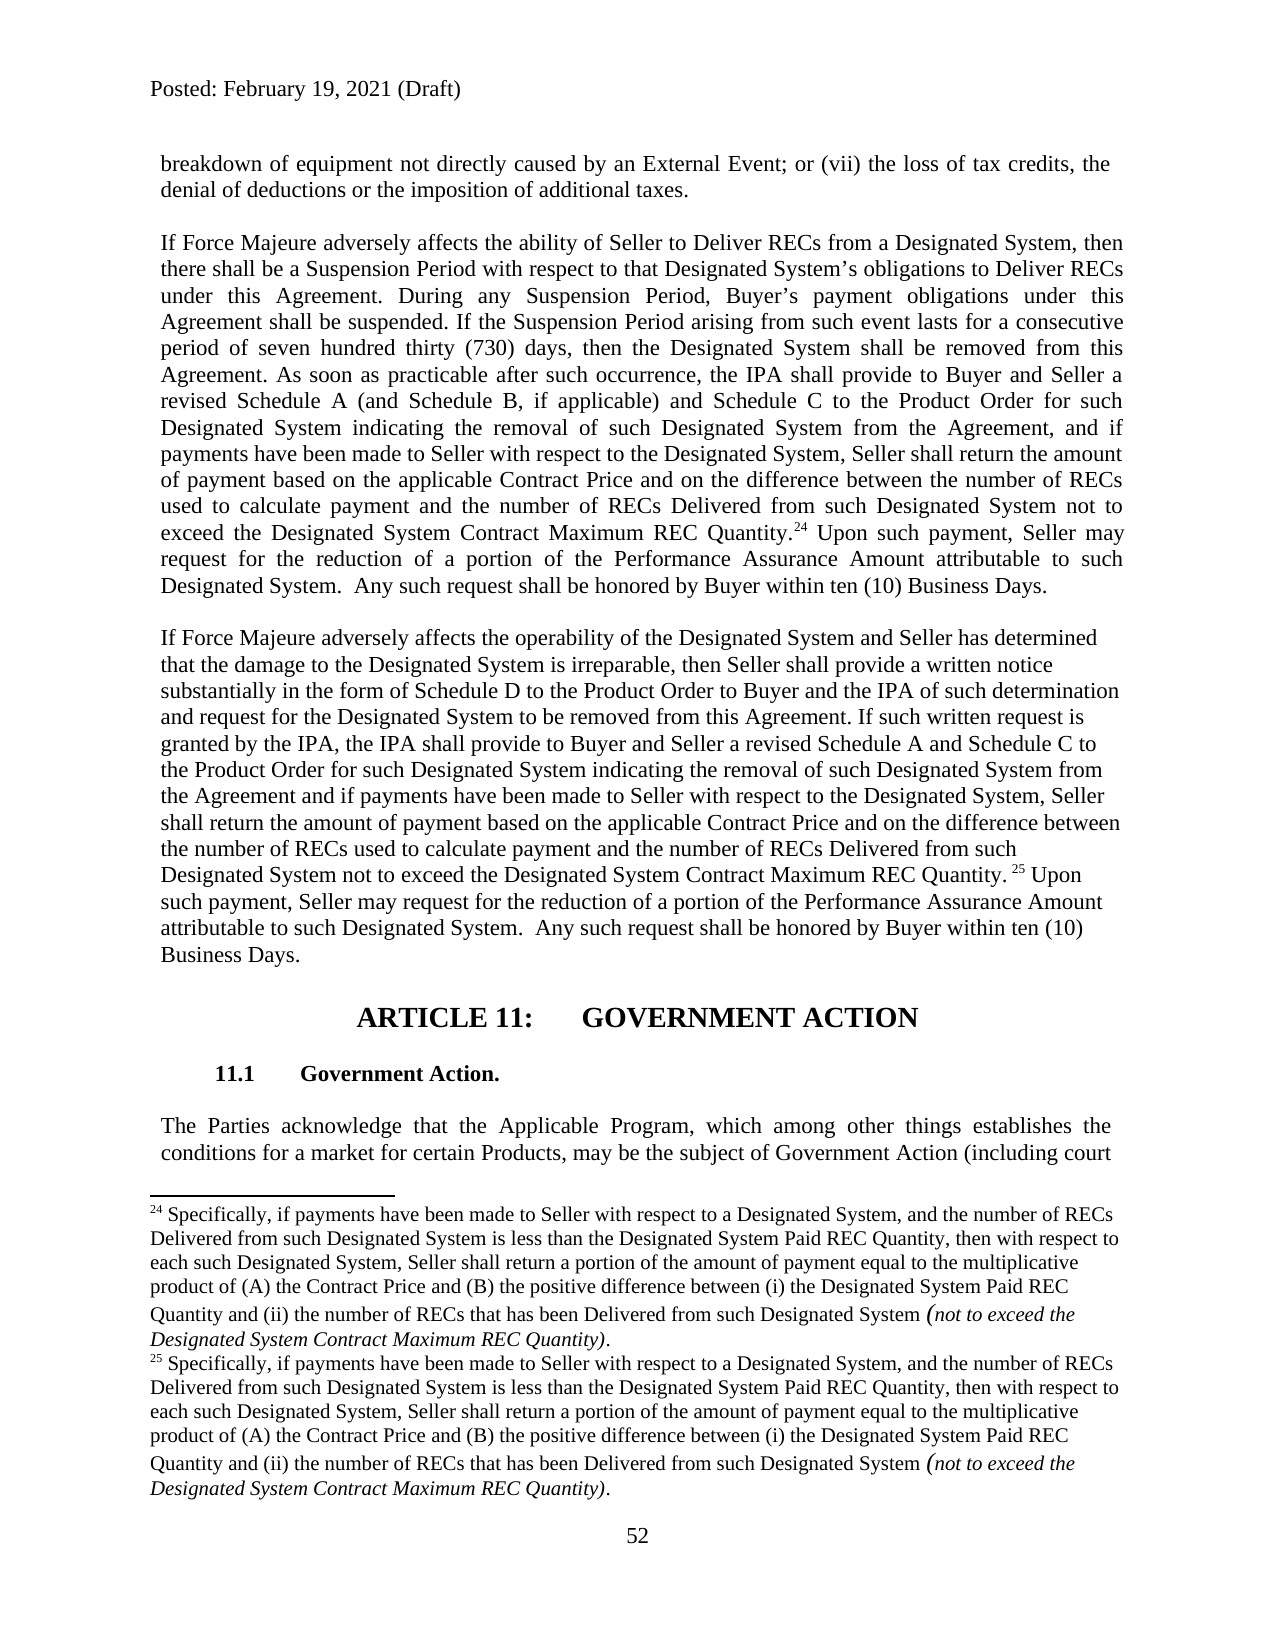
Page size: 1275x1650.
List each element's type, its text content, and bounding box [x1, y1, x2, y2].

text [160, 150, 1113, 203]
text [161, 1113, 1113, 1165]
subtitle GOVERNMENT ACTION [150, 1000, 1125, 1033]
text If Force Majeure adversely affects the operability of the Designated System and Seller has determined that the damage to the Designated System is irreparable, then Seller shall provide a written notice substantially in the form of Schedule D to the Product Order to Buyer and the IPA of such determination and request for the Designated System to be removed from this Agreement. If such written request is granted by the IPA, the IPA shall provide to Buyer and Seller a revised Schedule A and Schedule C to the Product Order for such Designated System indicating the removal of such Designated System from the Agreement and if payments have been made to Seller with respect to the Designated System, Seller shall return the amount of payment based on the applicable Contract Price and on the difference between the number of RECs used to calculate payment and the number of RECs Delivered from such Designated System not to exceed the Designated System Contract Maximum REC Quantity. Upon such payment, Seller may request for the reduction of a portion of the Performance Assurance Amount attributable to such Designated System. Any such request shall be honored by Buyer within ten (10) Business Days. [160, 624, 1125, 967]
subtitle Government Action. [161, 1060, 1125, 1086]
text If Force Majeure adversely affects the ability of Seller to Deliver RECs from a Designated System, then there shall be a Suspension Period with respect to that Designated System’s obligations to Deliver RECs under this Agreement. During any Suspension Period, Buyer’s payment obligations under this Agreement shall be suspended. If the Suspension Period arising from such event lasts for a consecutive period of seven hundred thirty (730) days, then the Designated System shall be removed from this Agreement. As soon as practicable after such occurrence, the IPA shall provide to Buyer and Seller a revised Schedule A (and Schedule B, if applicable) and Schedule C to the Product Order for such Designated System indicating the removal of such Designated System from the Agreement, and if payments have been made to Seller with respect to the Designated System, Seller shall return the amount of payment based on the applicable Contract Price and on the difference between the number of RECs used to calculate payment and the number of RECs Delivered from such Designated System not to exceed the Designated System Contract Maximum REC Quantity. Upon such payment, Seller may request for the reduction of a portion of the Performance Assurance Amount attributable to such Designated System. Any such request shall be honored by Buyer within ten (10) Business Days. [160, 229, 1125, 598]
